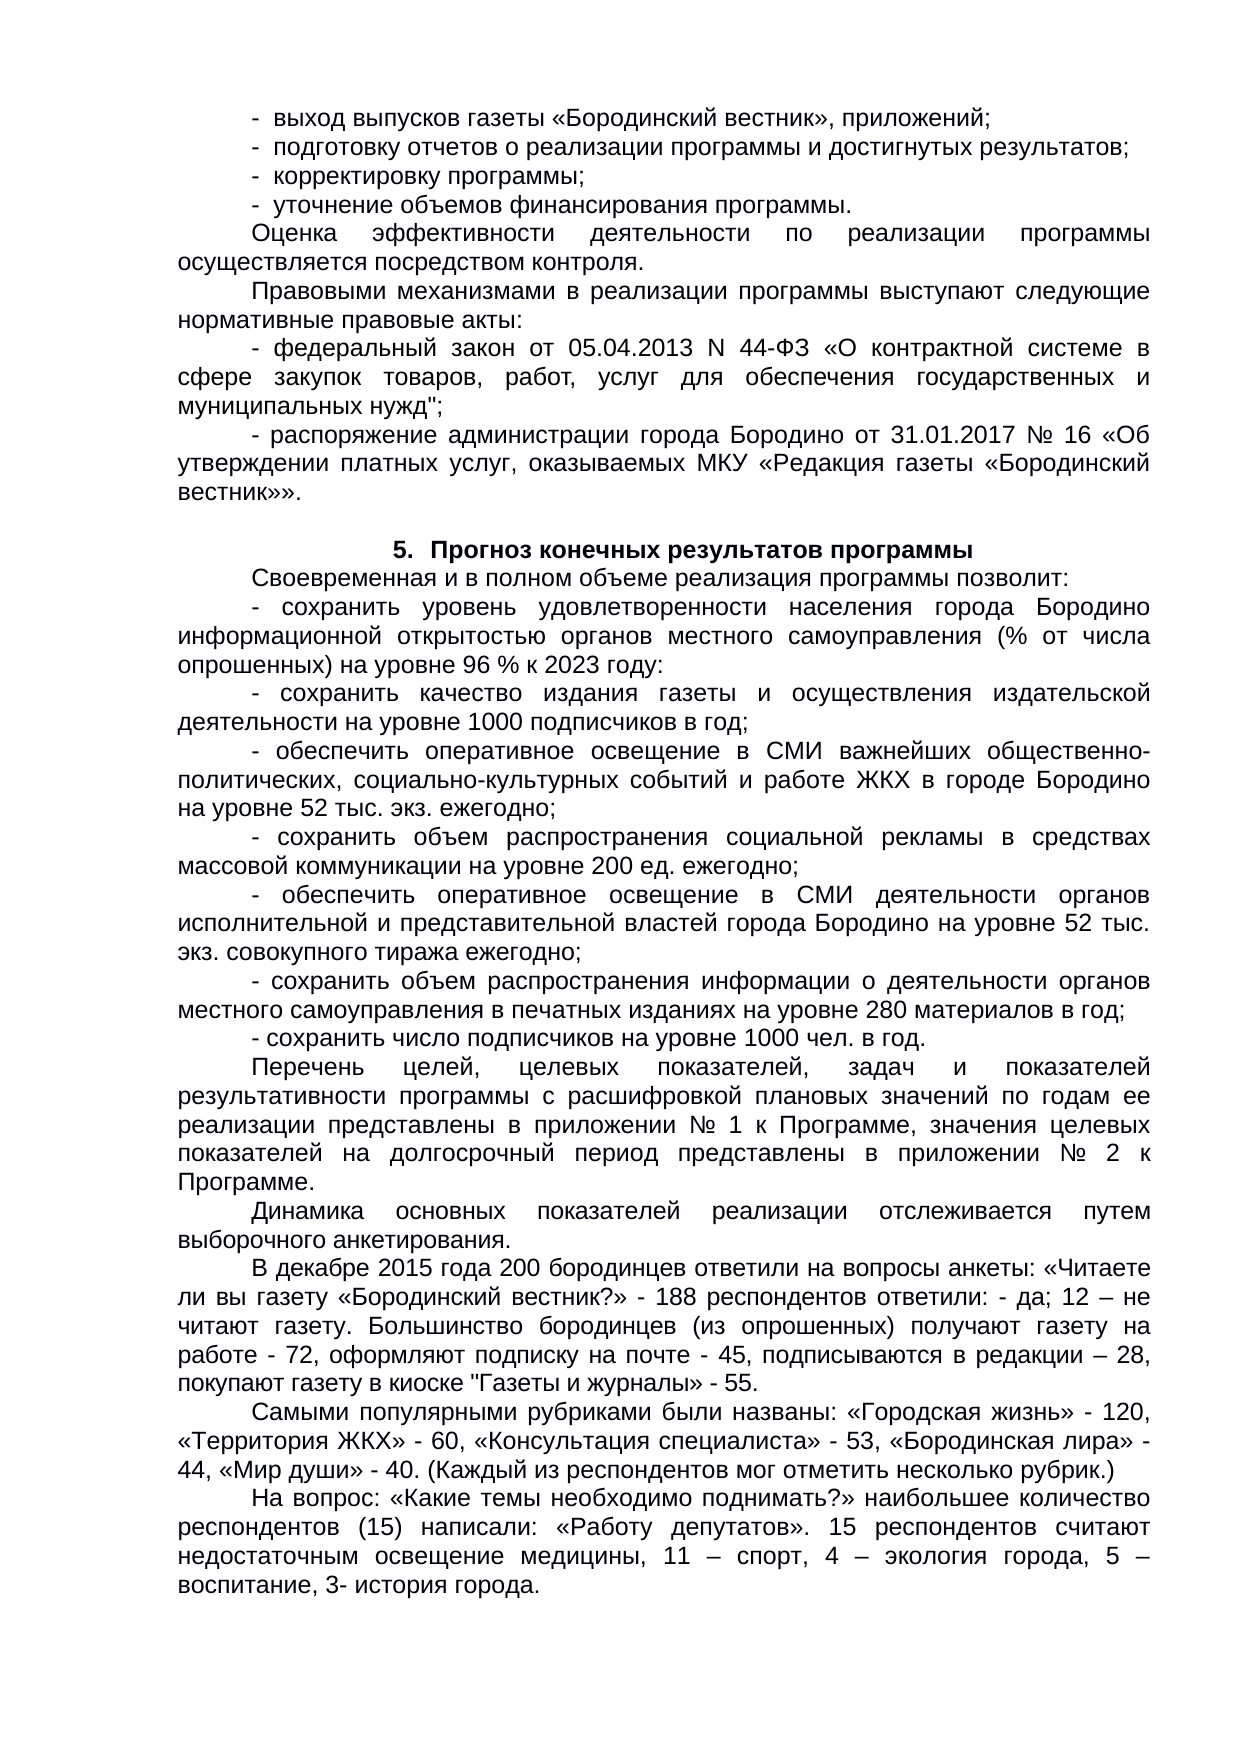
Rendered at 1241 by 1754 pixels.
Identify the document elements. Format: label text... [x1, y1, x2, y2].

text Правовыми механизмами в реализации программы выступают следующие нормативные правовые акты: [177, 276, 1152, 333]
text - сохранить объем распространения информации о деятельности органов местного самоуправления в печатных изданиях на уровне 280 материалов в год; [177, 966, 1152, 1023]
list В декабре 2015 года 200 бородинцев ответили на вопросы анкеты: «Читаете ли вы газету «Бородинский вестник?» - 188 респондентов ответили: - да; 12 – не читают газету. Большинство бородинцев (из опрошенных) получают газету на работе - 72, оформляют подписку на почте - 45, подписываются в редакции – 28, покупают газету в киоске "Газеты и журналы» - 55. [177, 1253, 1152, 1397]
text На вопрос: «Какие темы необходимо поднимать?» наибольшее количество респондентов (15) написали: «Работу депутатов». 15 респондентов считают недостаточным освещение медицины, 11 – спорт, 4 – экология города, 5 –воспитание, 3- история города. [177, 1483, 1152, 1598]
list Динамика основных показателей реализации отслеживается путем выборочного анкетирования. [177, 1196, 1152, 1253]
text - сохранить уровень удовлетворенности населения города Бородино информационной открытостью органов местного самоуправления (% от числа опрошенных) на уровне 96 % к 2023 году: [177, 592, 1152, 678]
text - подготовку отчетов о реализации программы и достигнутых результатов; [177, 132, 1152, 161]
text - распоряжение администрации города Бородино от 31.01.2017 № 16 «Об утверждении платных услуг, оказываемых МКУ «Редакция газеты «Бородинский вестник»». [177, 420, 1152, 506]
text - корректировку программы; [177, 161, 1152, 190]
text - обеспечить оперативное освещение в СМИ важнейших общественно-политических, социально-культурных событий и работе ЖКХ в городе Бородино на уровне 52 тыс. экз. ежегодно; [177, 736, 1152, 822]
text - сохранить число подписчиков на уровне 1000 чел. в год. [177, 1023, 1152, 1052]
text - сохранить объем распространения социальной рекламы в средствах массовой коммуникации на уровне 200 ед. ежегодно; [177, 822, 1152, 880]
text Оценка эффективности деятельности по реализации программы осуществляется посредством контроля. [177, 218, 1152, 276]
list Прогноз конечных результатов программы [215, 535, 1152, 563]
text - обеспечить оперативное освещение в СМИ деятельности органов исполнительной и представительной властей города Бородино на уровне 52 тыс. экз. совокупного тиража ежегодно; [177, 880, 1152, 966]
text Самыми популярными рубриками были названы: «Городская жизнь» - 120, «Территория ЖКХ» - 60, «Консультация специалиста» - 53, «Бородинская лира» - 44, «Мир души» - 40. (Каждый из респондентов мог отметить несколько рубрик.) [177, 1397, 1152, 1483]
text Перечень целей, целевых показателей, задач и показателей результативности программы с расшифровкой плановых значений по годам ее реализации представлены в приложении № 1 к Программе, значения целевых показателей на долгосрочный период представлены в приложении № 2 к Программе. [177, 1052, 1152, 1196]
text Своевременная и в полном объеме реализация программы позволит: [177, 563, 1152, 592]
text - сохранить качество издания газеты и осуществления издательской деятельности на уровне 1000 подписчиков в год; [177, 678, 1152, 736]
text - выход выпусков газеты «Бородинский вестник», приложений; [177, 103, 1152, 132]
subtitle - федеральный закон от 05.04.2013 N 44-ФЗ «О контрактной системе в сфере закупок товаров, работ, услуг для обеспечения государственных и муниципальных нужд"; [177, 333, 1152, 420]
text - уточнение объемов финансирования программы. [177, 190, 1152, 218]
